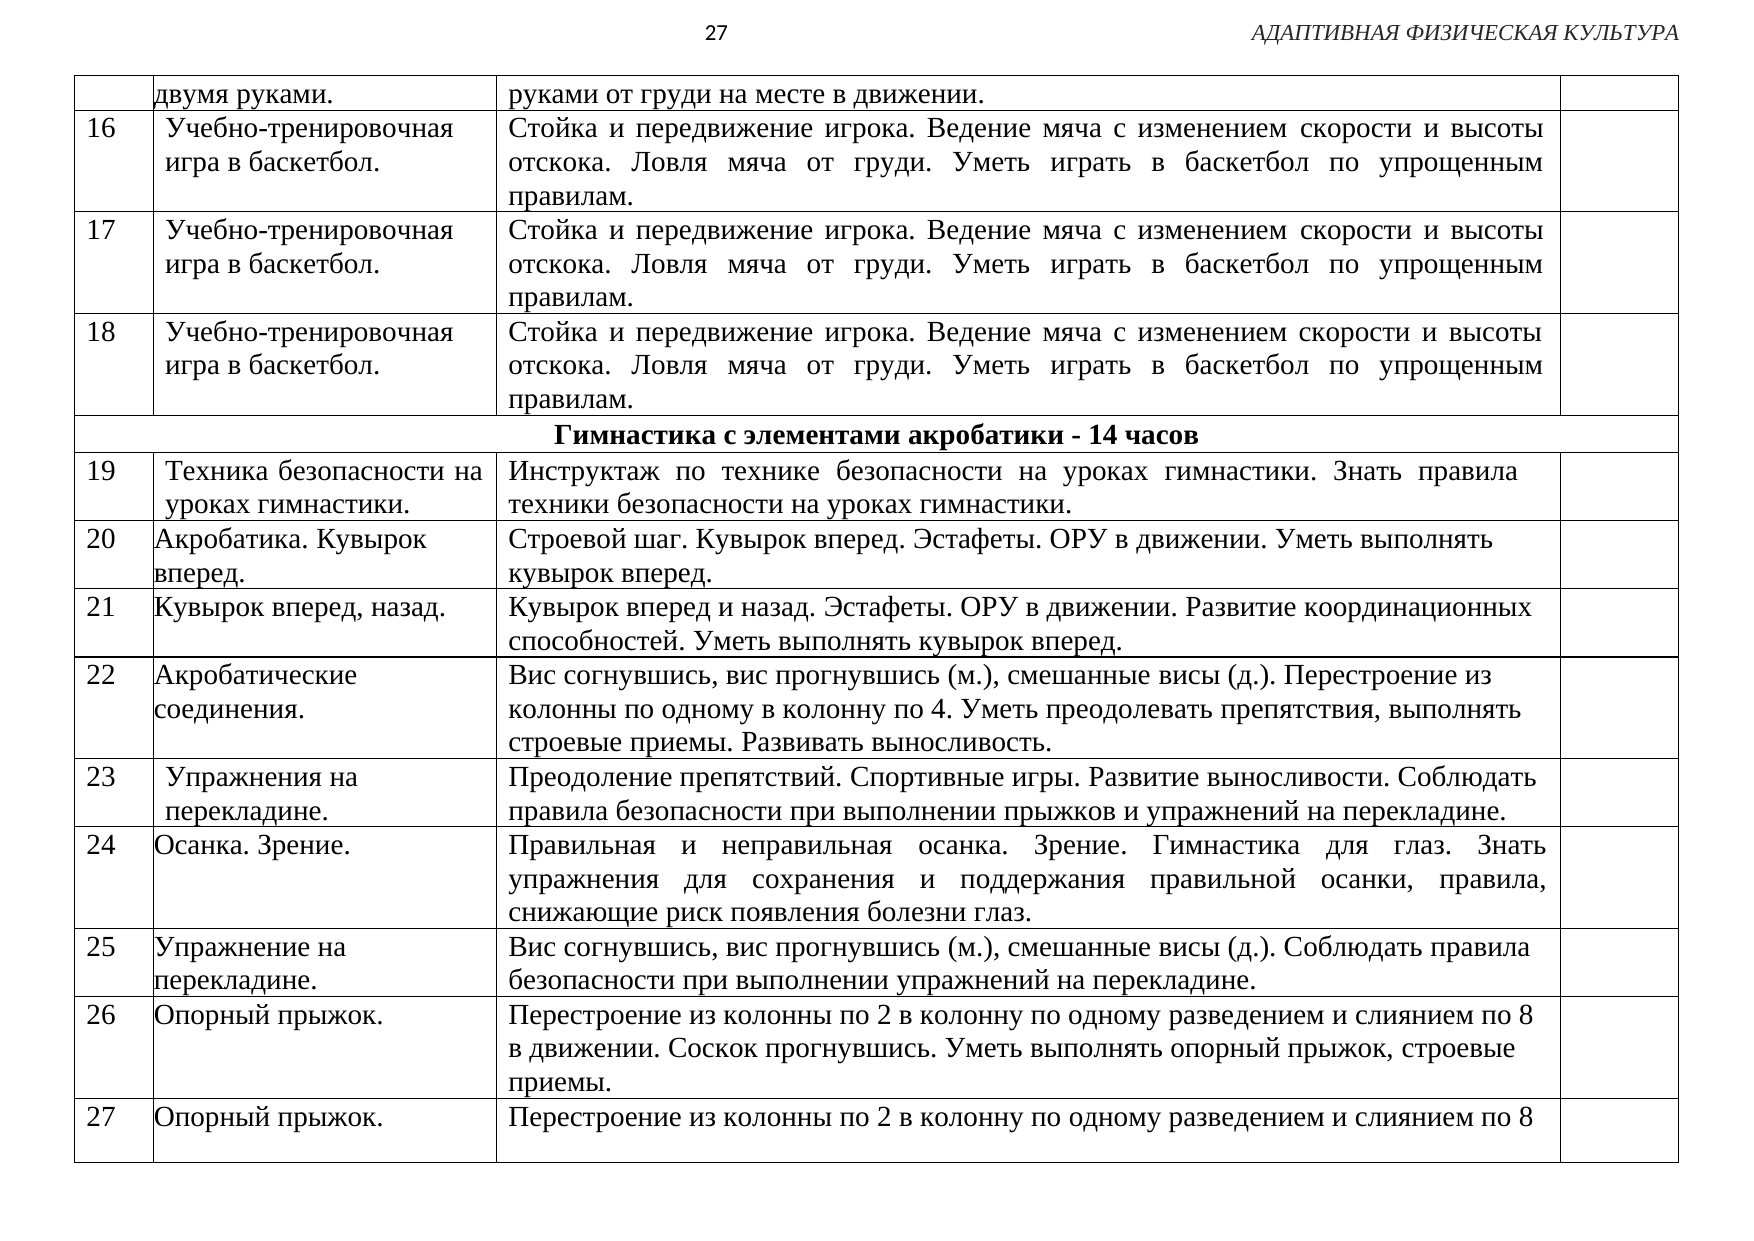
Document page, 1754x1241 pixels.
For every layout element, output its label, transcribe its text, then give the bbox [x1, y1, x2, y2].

table_cell 19 [75, 453, 153, 520]
table_cell [1561, 521, 1678, 588]
table_cell Кувырок вперед, назад. [154, 589, 496, 656]
table_cell [1561, 76, 1678, 109]
table_cell Стойка и передвижение игрока. Ведение мяча с изменением скорости и высоты отскока. Ловля мяча от груди. Уметь играть в баскетбол по упрощенным правилам. [497, 212, 1560, 313]
table_cell [1561, 759, 1678, 826]
table_cell Опорный прыжок. [154, 1099, 496, 1162]
table_cell 27 [75, 1099, 153, 1162]
table_cell [1561, 453, 1678, 520]
table_cell [1561, 929, 1678, 996]
table_cell [1561, 589, 1678, 656]
table_cell Строевой шаг. Кувырок вперед. Эстафеты. ОРУ в движении. Уметь выполнять кувырок вперед. [497, 521, 1560, 588]
table_cell Упражнения на перекладине. [154, 759, 496, 826]
table_cell Акробатические соединения. [154, 658, 496, 758]
table_cell Техника безопасности на уроках гимнастики. [154, 453, 496, 520]
table_cell 26 [75, 997, 153, 1098]
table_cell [497, 1099, 1560, 1162]
table_cell 21 [75, 589, 153, 656]
table_cell Акробатика. Кувырок вперед. [154, 521, 496, 588]
table_cell [1561, 314, 1678, 414]
table_cell Опорный прыжок. [154, 997, 496, 1098]
table_cell 17 [75, 212, 153, 313]
table_cell Вис согнувшись, вис прогнувшись (м.), смешанные висы (д.). Перестроение из колонны по одному в колонну по 4. Уметь преодолевать препятствия, выполнять строевые приемы. Развивать выносливость. [497, 658, 1560, 758]
table_cell 23 [75, 759, 153, 826]
table_cell Перестроение из колонны по 2 в колонну по одному разведением и слиянием по 8 в движении. Соскок прогнувшись. Уметь выполнять опорный прыжок, строевые приемы. [497, 997, 1560, 1098]
table_cell Вис согнувшись, вис прогнувшись (м.), смешанные висы (д.). Соблюдать правила безопасности при выполнении упражнений на перекладине. [497, 929, 1560, 996]
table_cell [497, 76, 1560, 109]
table_cell 22 [75, 658, 153, 758]
table_cell Упражнение на перекладине. [154, 929, 496, 996]
table_cell Преодоление препятствий. Спортивные игры. Развитие выносливости. Соблюдать правила безопасности при выполнении прыжков и упражнений на перекладине. [497, 759, 1560, 826]
table_cell Кувырок вперед и назад. Эстафеты. ОРУ в движении. Развитие координационных способностей. Уметь выполнять кувырок вперед. [497, 589, 1560, 656]
table_cell [1561, 111, 1678, 211]
table_cell [1561, 827, 1678, 928]
table_cell Правильная и неправильная осанка. Зрение. Гимнастика для глаз. Знать упражнения для сохранения и поддержания правильной осанки, правила, снижающие риск появления болезни глаз. [497, 827, 1560, 928]
table_cell Стойка и передвижение игрока. Ведение мяча с изменением скорости и высоты отскока. Ловля мяча от груди. Уметь играть в баскетбол по упрощенным правилам. [497, 111, 1560, 211]
table_cell 16 [75, 111, 153, 211]
table_cell [1561, 1099, 1678, 1162]
table_cell Гимнастика с элементами акробатики - 14 часов [75, 416, 1678, 452]
table_cell Инструктаж по технике безопасности на уроках гимнастики. Знать правила техники безопасности на уроках гимнастики. [497, 453, 1560, 520]
table_cell Стойка и передвижение игрока. Ведение мяча с изменением скорости и высоты отскока. Ловля мяча от груди. Уметь играть в баскетбол по упрощенным правилам. [497, 314, 1560, 414]
table_cell 15 [75, 76, 153, 109]
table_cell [154, 76, 496, 109]
table_cell Осанка. Зрение. [154, 827, 496, 928]
table_cell 20 [75, 521, 153, 588]
table_cell Учебно-тренировочная игра в баскетбол. [154, 212, 496, 313]
table_cell [1561, 997, 1678, 1098]
table_cell 18 [75, 314, 153, 414]
table_cell 24 [75, 827, 153, 928]
table_cell [1561, 658, 1678, 758]
table_cell Учебно-тренировочная игра в баскетбол. [154, 314, 496, 414]
table_cell 25 [75, 929, 153, 996]
table_cell Учебно-тренировочная игра в баскетбол. [154, 111, 496, 211]
table_cell [1561, 212, 1678, 313]
